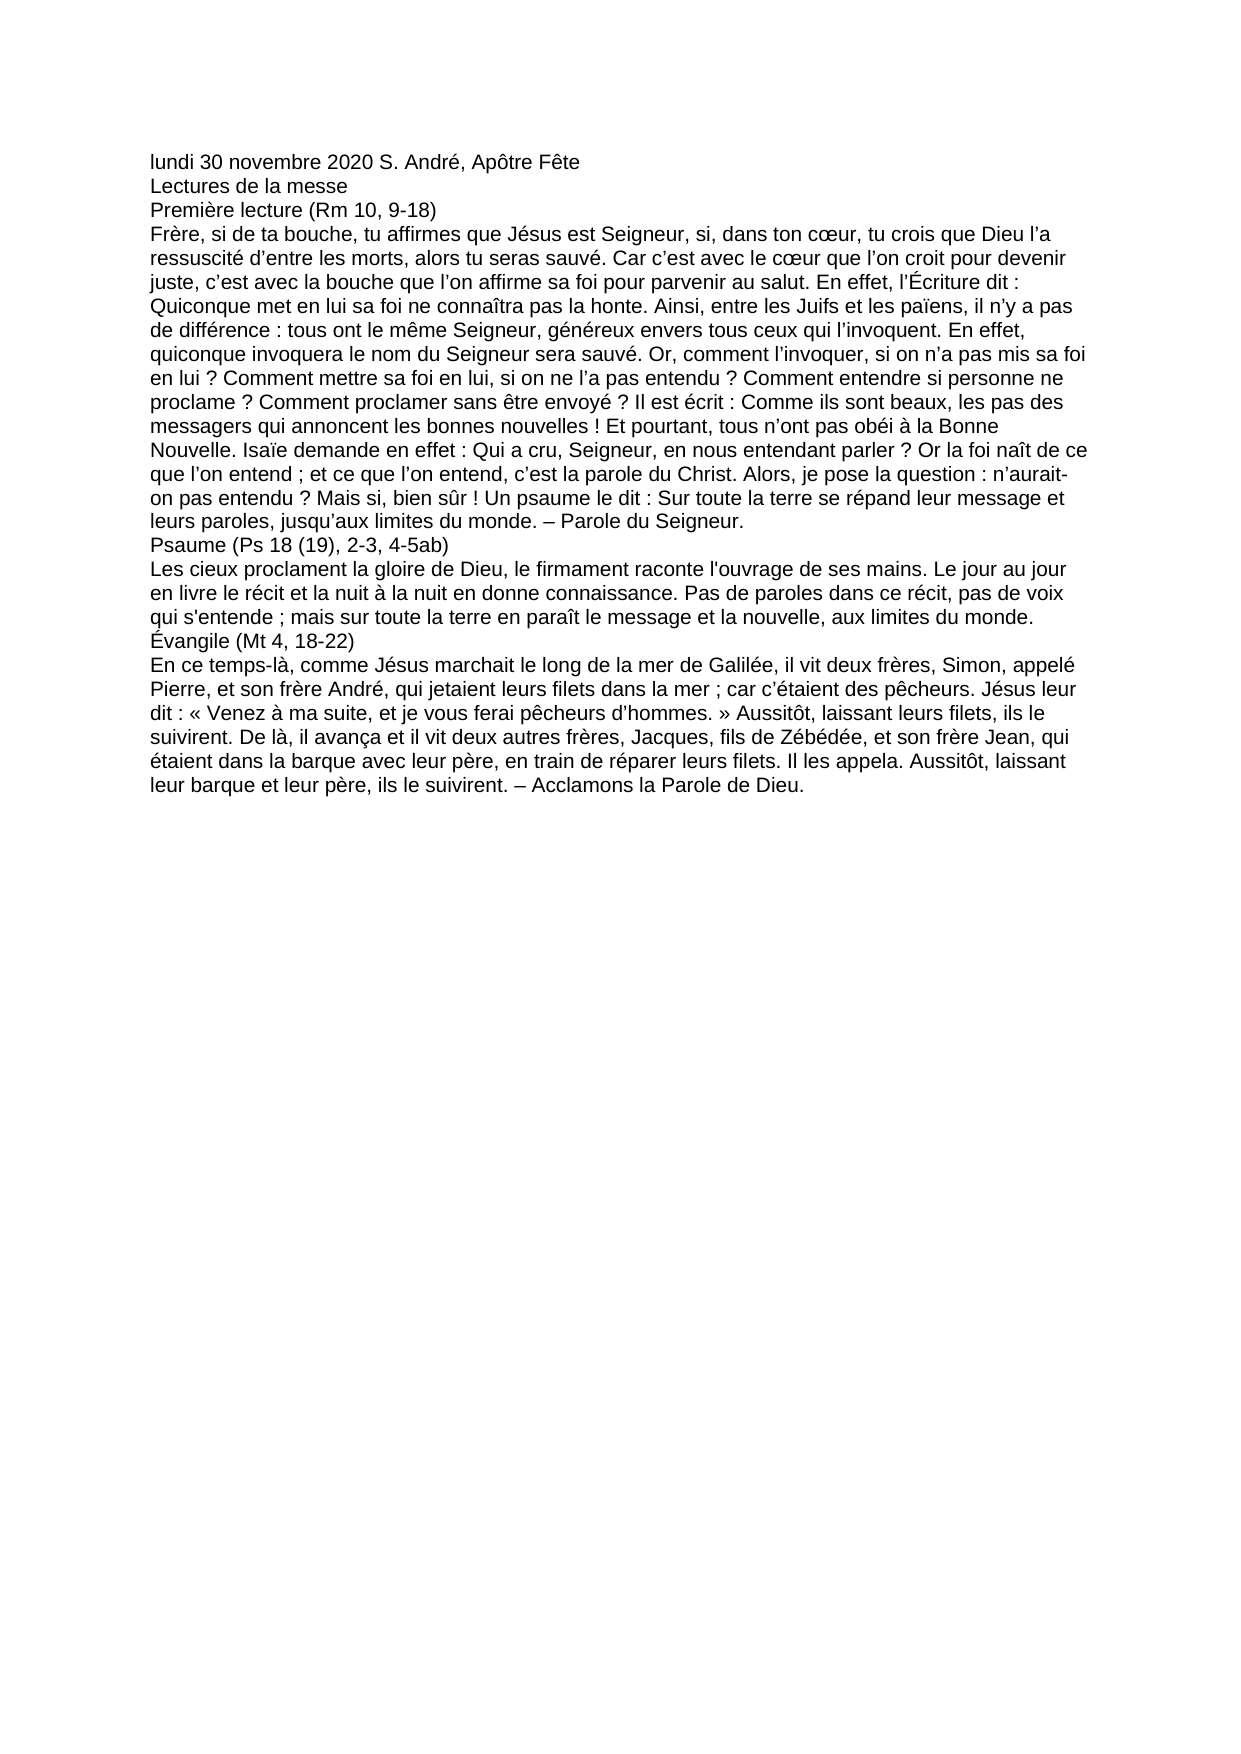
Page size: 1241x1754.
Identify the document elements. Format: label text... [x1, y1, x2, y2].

text En ce temps-là, comme Jésus marchait le long de la mer de Galilée, il vit deux frères, Simon, appelé Pierre, et son frère André, qui jetaient leurs filets dans la mer ; car c’étaient des pêcheurs. Jésus leur dit : « Venez à ma suite, et je vous ferai pêcheurs d’hommes. » Aussitôt, laissant leurs filets, ils le suivirent. De là, il avança et il vit deux autres frères, Jacques, fils de Zébédée, et son frère Jean, qui étaient dans la barque avec leur père, en train de réparer leurs filets. Il les appela. Aussitôt, laissant leur barque et leur père, ils le suivirent. – Acclamons la Parole de Dieu. [150, 653, 1090, 797]
text Frère, si de ta bouche, tu affirmes que Jésus est Seigneur, si, dans ton cœur, tu crois que Dieu l’a ressuscité d’entre les morts, alors tu seras sauvé. Car c’est avec le cœur que l’on croit pour devenir juste, c’est avec la bouche que l’on affirme sa foi pour parvenir au salut. En effet, l’Écriture dit : Quiconque met en lui sa foi ne connaîtra pas la honte. Ainsi, entre les Juifs et les païens, il n’y a pas de différence : tous ont le même Seigneur, généreux envers tous ceux qui l’invoquent. En effet, quiconque invoquera le nom du Seigneur sera sauvé. Or, comment l’invoquer, si on n’a pas mis sa foi en lui ? Comment mettre sa foi en lui, si on ne l’a pas entendu ? Comment entendre si personne ne proclame ? Comment proclamer sans être envoyé ? Il est écrit : Comme ils sont beaux, les pas des messagers qui annoncent les bonnes nouvelles ! Et pourtant, tous n’ont pas obéi à la Bonne Nouvelle. Isaïe demande en effet : Qui a cru, Seigneur, en nous entendant parler ? Or la foi naît de ce que l’on entend ; et ce que l’on entend, c’est la parole du Christ. Alors, je pose la question : n’aurait-on pas entendu ? Mais si, bien sûr ! Un psaume le dit : Sur toute la terre se répand leur message et leurs paroles, jusqu’aux limites du monde. – Parole du Seigneur. [150, 222, 1090, 533]
text Les cieux proclament la gloire de Dieu, le firmament raconte l'ouvrage de ses mains. Le jour au jour en livre le récit et la nuit à la nuit en donne connaissance. Pas de paroles dans ce récit, pas de voix qui s'entende ; mais sur toute la terre en paraît le message et la nouvelle, aux limites du monde. [150, 557, 1090, 629]
